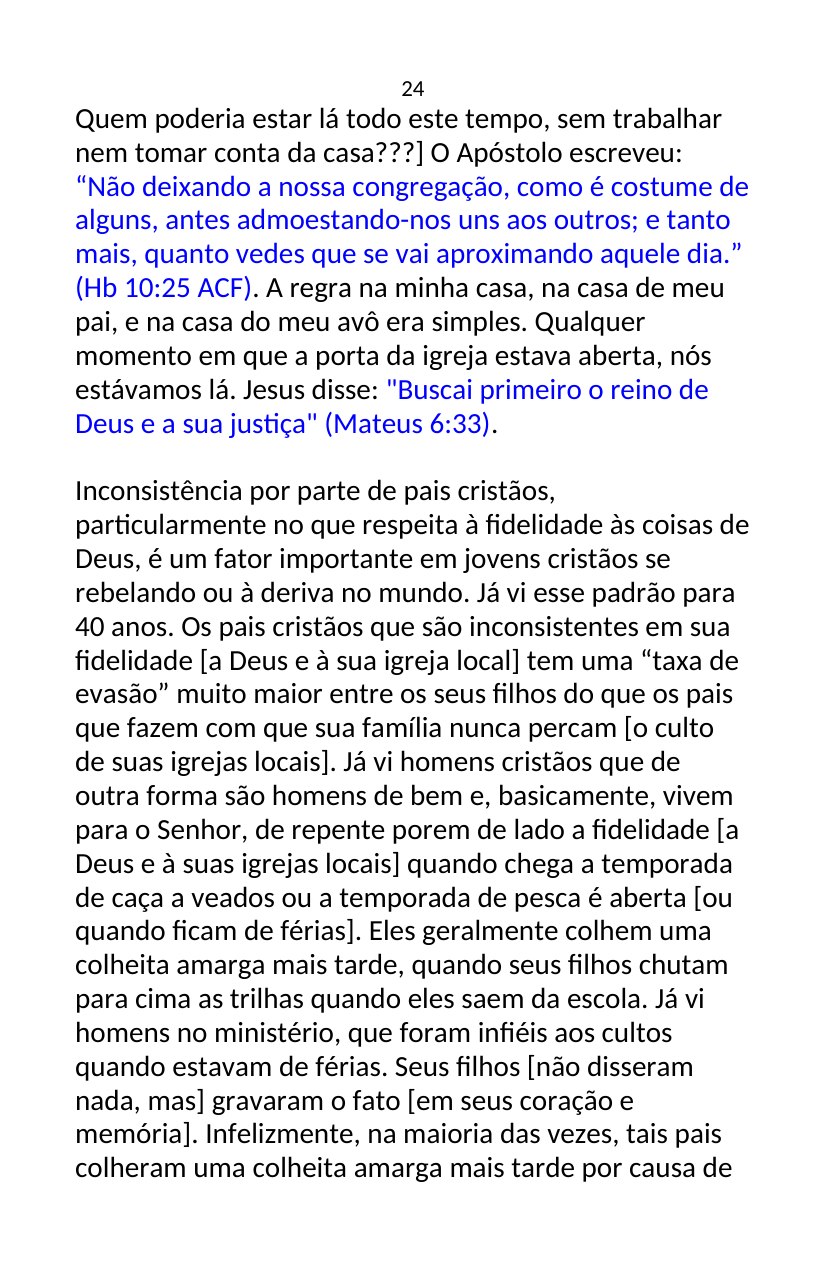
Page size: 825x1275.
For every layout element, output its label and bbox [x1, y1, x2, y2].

text [75, 102, 750, 1185]
